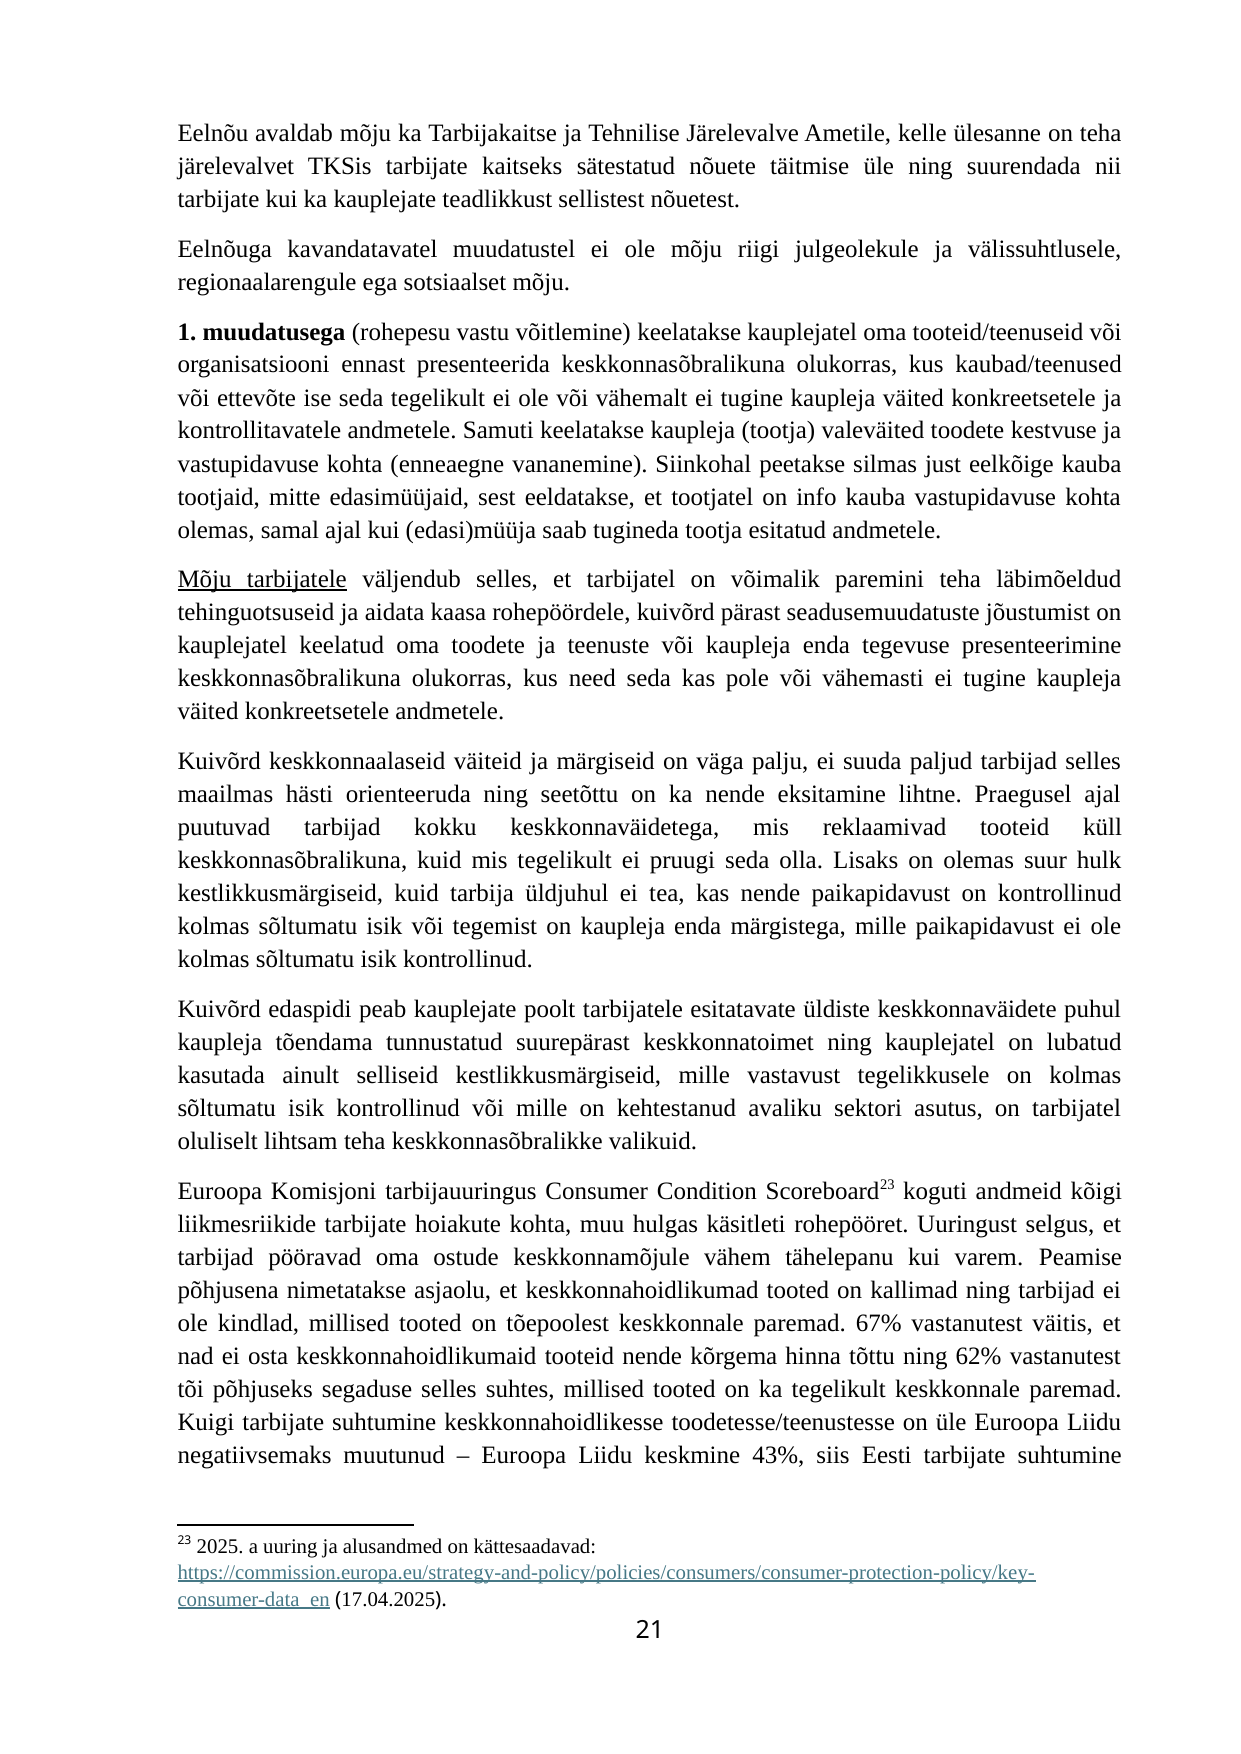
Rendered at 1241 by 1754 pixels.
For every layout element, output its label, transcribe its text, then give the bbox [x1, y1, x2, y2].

text Eelnõuga kavandatavatel muudatustel ei ole mõju riigi julgeolekule ja välissuhtlusele, regionaalarengule ega sotsiaalset mõju. [177, 234, 1122, 296]
text Kuivõrd edaspidi peab kauplejate poolt tarbijatele esitatavate üldiste keskkonnaväidete puhul kaupleja tõendama tunnustatud suurepärast keskkonnatoimet ning kauplejatel on lubatud kasutada ainult selliseid kestlikkusmärgiseid, mille vastavust tegelikkusele on kolmas sõltumatu isik kontrollinud või mille on kehtestanud avaliku sektori asutus, on tarbijatel oluliselt lihtsam teha keskkonnasõbralikke valikuid. [177, 994, 1122, 1155]
text Mõju tarbijatele väljendub selles, et tarbijatel on võimalik paremini teha läbimõeldud tehinguotsuseid ja aidata kaasa rohepöördele, kuivõrd pärast seadusemuudatuste jõustumist on kauplejatel keelatud oma toodete ja teenuste või kaupleja enda tegevuse presenteerimine keskkonnasõbralikuna olukorras, kus need seda kas pole või vähemasti ei tugine kaupleja väited konkreetsetele andmetele. [177, 564, 1122, 725]
text Eelnõu avaldab mõju ka Tarbijakaitse ja Tehnilise Järelevalve Ametile, kelle ülesanne on teha järelevalvet TKSis tarbijate kaitseks sätestatud nõuete täitmise üle ning suurendada nii tarbijate kui ka kauplejate teadlikkust sellistest nõuetest. [177, 118, 1122, 213]
text Kuivõrd keskkonnaalaseid väiteid ja märgiseid on väga palju, ei suuda paljud tarbijad selles maailmas hästi orienteeruda ning seetõttu on ka nende eksitamine lihtne. Praegusel ajal puutuvad tarbijad kokku keskkonnaväidetega, mis reklaamivad tooteid küll keskkonnasõbralikuna, kuid mis tegelikult ei pruugi seda olla. Lisaks on olemas suur hulk kestlikkusmärgiseid, kuid tarbija üldjuhul ei tea, kas nende paikapidavust on kontrollinud kolmas sõltumatu isik või tegemist on kaupleja enda märgistega, mille paikapidavust ei ole kolmas sõltumatu isik kontrollinud. [177, 746, 1122, 973]
text 1. muudatusega (rohepesu vastu võitlemine) keelatakse kauplejatel oma tooteid/teenuseid või organisatsiooni ennast presenteerida keskkonnasõbralikuna olukorras, kus kaubad/teenused või ettevõte ise seda tegelikult ei ole või vähemalt ei tugine kaupleja väited konkreetsetele ja kontrollitavatele andmetele. Samuti keelatakse kaupleja (tootja) valeväited toodete kestvuse ja vastupidavuse kohta (enneaegne vananemine). Siinkohal peetakse silmas just eelkõige kauba tootjaid, mitte edasimüüjaid, sest eeldatakse, et tootjatel on info kauba vastupidavuse kohta olemas, samal ajal kui (edasi)müüja saab tugineda tootja esitatud andmetele. [177, 317, 1122, 543]
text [177, 1176, 1122, 1469]
